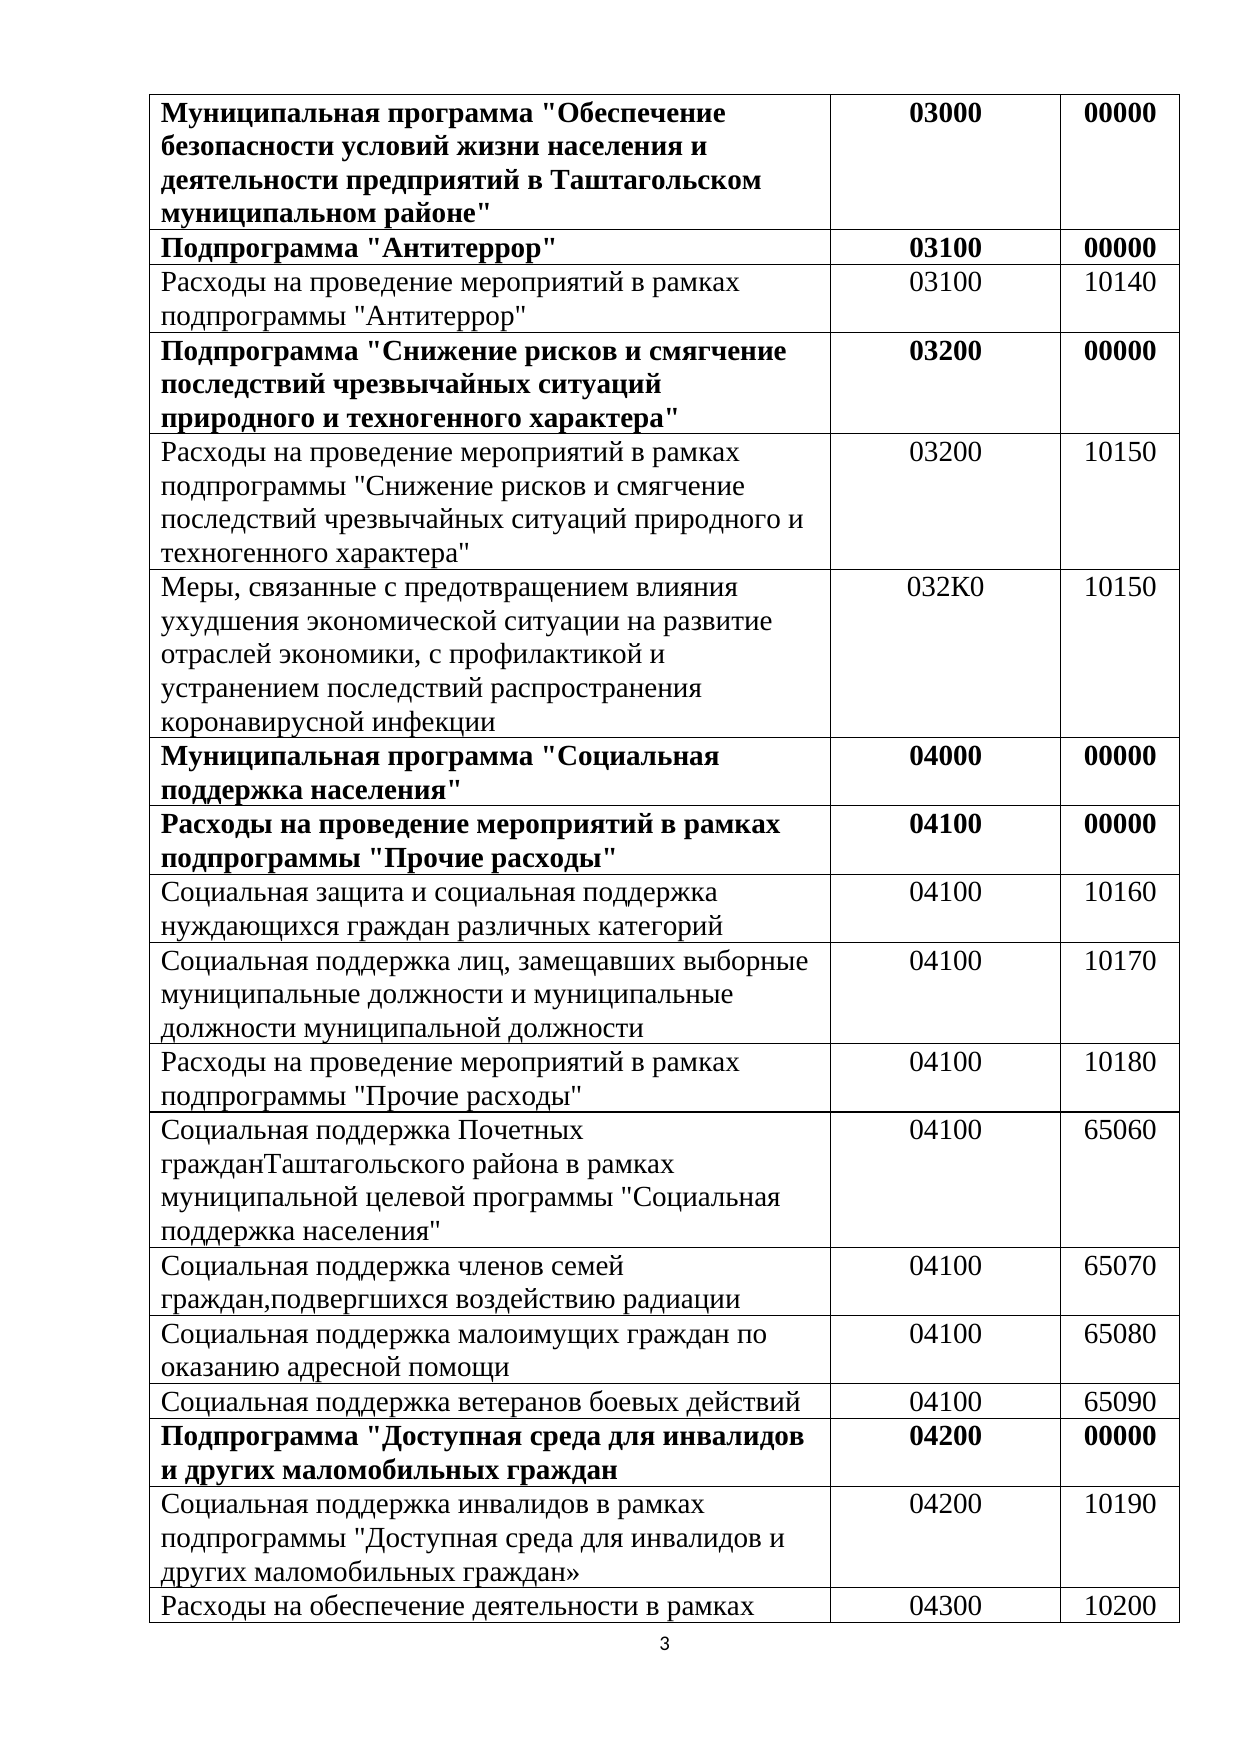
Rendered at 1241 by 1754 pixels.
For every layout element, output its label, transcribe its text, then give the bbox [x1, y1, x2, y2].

table_cell 03200 [831, 434, 1060, 568]
table_cell 03200 [831, 333, 1060, 433]
table_cell 10160 [1061, 875, 1179, 942]
table_cell Социальная поддержка членов семей граждан,подвергшихся воздействию радиации [150, 1248, 830, 1315]
table_cell 04200 [831, 1419, 1060, 1486]
table_cell Муниципальная программа "Социальная поддержка населения" [150, 738, 830, 805]
table_cell 04100 [831, 1044, 1060, 1111]
table_cell Социальная поддержка ветеранов боевых действий [150, 1384, 830, 1417]
table_cell 00000 [1061, 333, 1179, 433]
table_cell Подпрограмма "Антитеррор" [150, 230, 830, 263]
table_cell 00000 [1061, 1419, 1179, 1486]
table_cell 65090 [1061, 1384, 1179, 1417]
table_cell Социальная поддержка инвалидов в рамках подпрограммы "Доступная среда для инвалидов и других маломобильных граждан» [150, 1487, 830, 1587]
table_cell 10150 [1061, 570, 1179, 737]
table_cell 65080 [1061, 1316, 1179, 1383]
table_cell 10180 [1061, 1044, 1179, 1111]
table_cell Расходы на проведение мероприятий в рамках подпрограммы "Антитеррор" [150, 265, 830, 332]
table_cell Социальная защита и социальная поддержка нуждающихся граждан различных категорий [150, 875, 830, 942]
table_cell 10170 [1061, 943, 1179, 1043]
table_cell 04100 [831, 1316, 1060, 1383]
table_cell 00000 [1061, 230, 1179, 263]
table_cell 03000 [831, 95, 1060, 229]
table_cell 10140 [1061, 265, 1179, 332]
table_cell Меры, связанные с предотвращением влияния ухудшения экономической ситуации на развитие отраслей экономики, с профилактикой и устранением последствий распространения коронавирусной инфекции [150, 570, 830, 737]
table_cell Социальная поддержка Почетных гражданТаштагольского района в рамках муниципальной целевой программы "Социальная поддержка населения" [150, 1113, 830, 1247]
table_cell 04100 [831, 943, 1060, 1043]
table_cell 03100 [831, 265, 1060, 332]
table_cell 032К0 [831, 570, 1060, 737]
table_cell Расходы на проведение мероприятий в рамках подпрограммы "Снижение рисков и смягчение последствий чрезвычайных ситуаций природного и техногенного характера" [150, 434, 830, 568]
table_cell Подпрограмма "Доступная среда для инвалидов и других маломобильных граждан [150, 1419, 830, 1486]
table_cell Муниципальная программа "Обеспечение безопасности условий жизни населения и деятельности предприятий в Таштагольском муниципальном районе" [150, 95, 830, 229]
table_cell 04100 [831, 1113, 1060, 1247]
table_cell 04100 [831, 1384, 1060, 1417]
table_cell 00000 [1061, 806, 1179, 873]
table_cell 04100 [831, 806, 1060, 873]
table_cell Подпрограмма "Снижение рисков и смягчение последствий чрезвычайных ситуаций природного и техногенного характера" [150, 333, 830, 433]
table_cell 04300 [831, 1588, 1060, 1622]
table_cell 03100 [831, 230, 1060, 263]
table_cell 10150 [1061, 434, 1179, 568]
table_cell Социальная поддержка лиц, замещавших выборные муниципальные должности и муниципальные должности муниципальной должности [150, 943, 830, 1043]
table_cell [150, 1588, 830, 1622]
table_cell 04200 [831, 1487, 1060, 1587]
table_cell Расходы на проведение мероприятий в рамках подпрограммы "Прочие расходы" [150, 806, 830, 873]
table_cell Социальная поддержка малоимущих граждан по оказанию адресной помощи [150, 1316, 830, 1383]
table_cell 00000 [1061, 738, 1179, 805]
table_cell Расходы на проведение мероприятий в рамках подпрограммы "Прочие расходы" [150, 1044, 830, 1111]
table_cell 00000 [1061, 95, 1179, 229]
table_cell 10200 [1061, 1588, 1179, 1622]
table_cell 65070 [1061, 1248, 1179, 1315]
table_cell 04100 [831, 1248, 1060, 1315]
table_cell 04000 [831, 738, 1060, 805]
table_cell 65060 [1061, 1113, 1179, 1247]
table_cell 10190 [1061, 1487, 1179, 1587]
table_cell 04100 [831, 875, 1060, 942]
